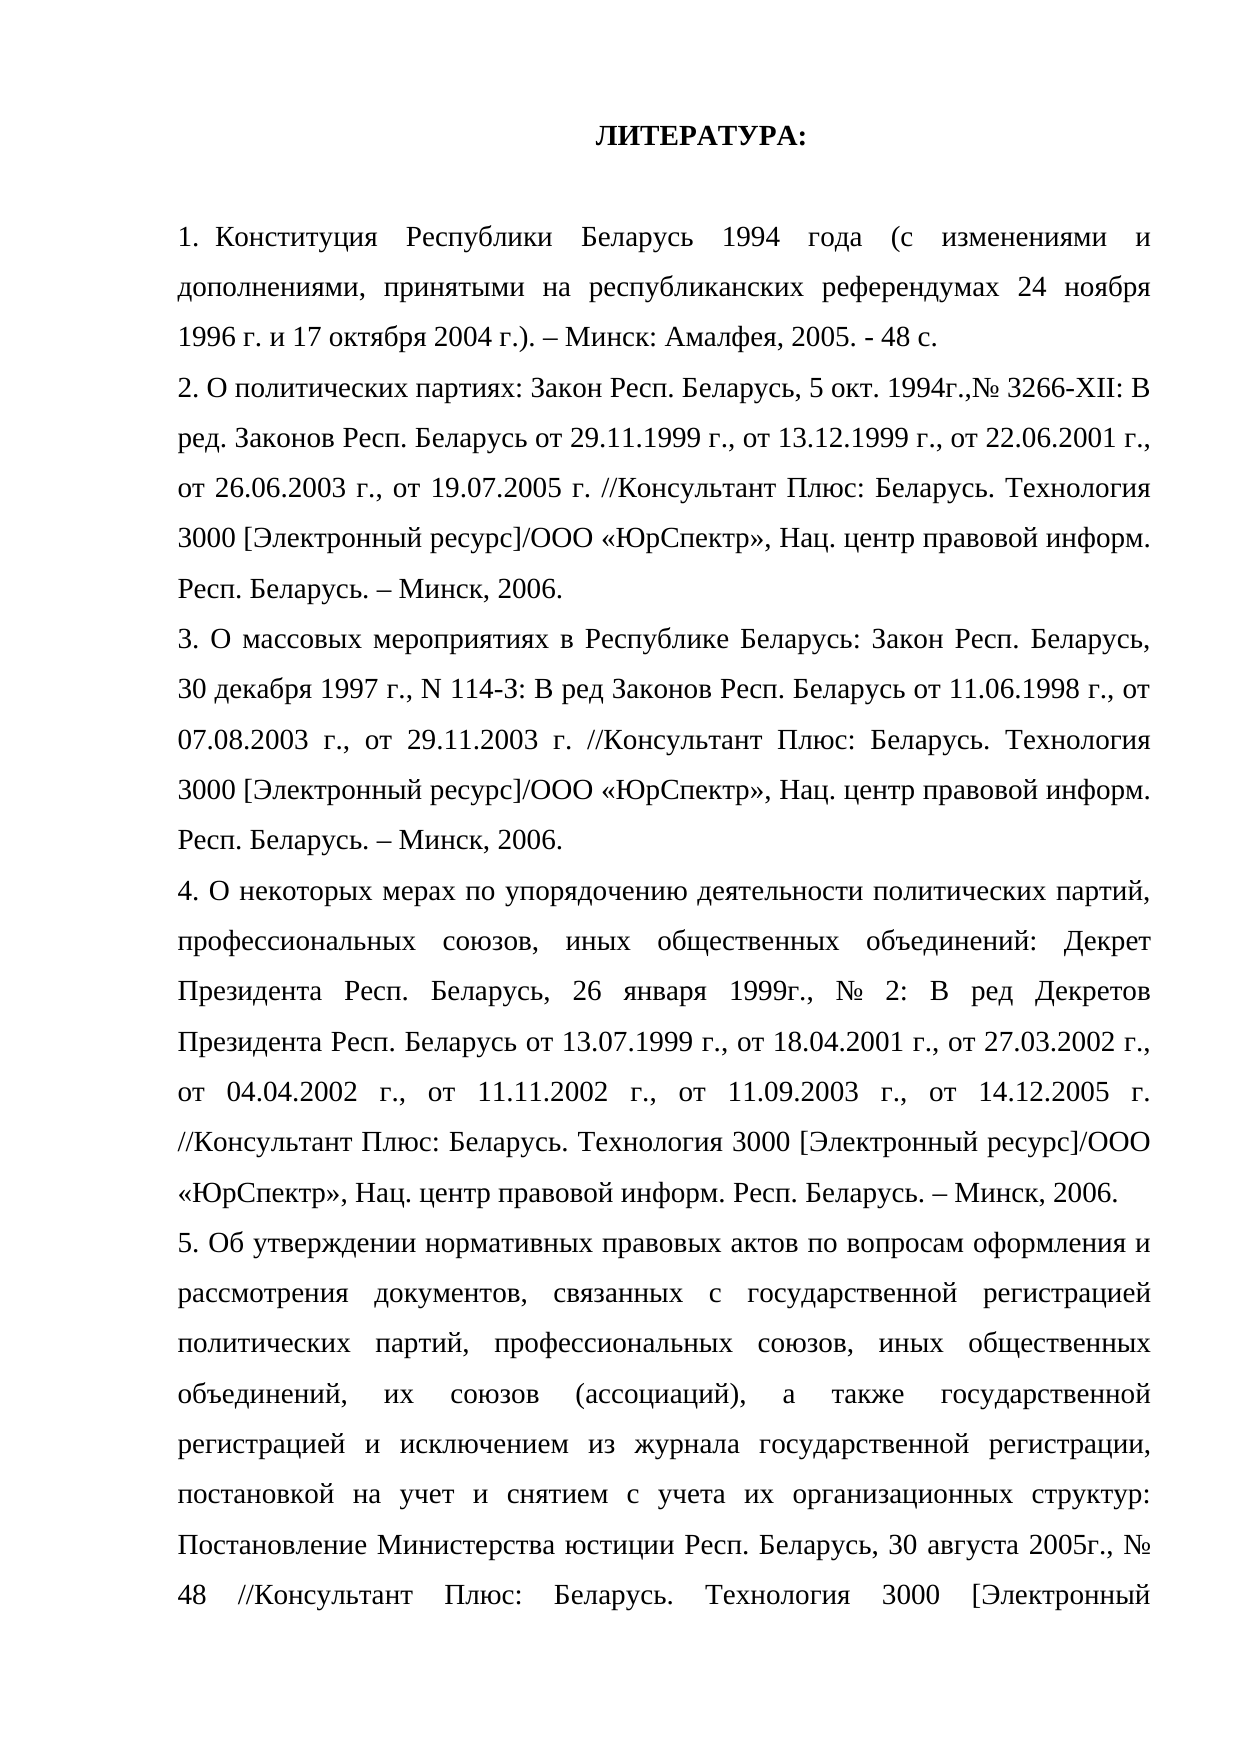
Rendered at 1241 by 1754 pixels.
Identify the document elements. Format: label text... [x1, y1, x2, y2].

text 3. О массовых мероприятиях в Республике Беларусь: Закон Респ. Беларусь, 30 декабря 1997 г., N 114-З: В ред Законов Респ. Беларусь от 11.06.1998 г., от 07.08.2003 г., от 29.11.2003 г. //Консультант Плюс: Беларусь. Технология 3000 [Электронный ресурс]/ООО «ЮрСпектр», Нац. центр правовой информ. Респ. Беларусь. – Минск, 2006. [177, 621, 1152, 856]
text 4. О некоторых мерах по упорядочению деятельности политических партий, профессиональных союзов, иных общественных объединений: Декрет Президента Респ. Беларусь, 26 января 1999г., № 2: В ред Декретов Президента Респ. Беларусь от 13.07.1999 г., от 18.04.2001 г., от 27.03.2002 г., от 04.04.2002 г., от 11.11.2002 г., от 11.09.2003 г., от 14.12.2005 г. //Консультант Плюс: Беларусь. Технология 3000 [Электронный ресурс]/ООО «ЮрСпектр», Нац. центр правовой информ. Респ. Беларусь. – Минск, 2006. [177, 873, 1152, 1208]
list Конституция Республики Беларусь 1994 года (с изменениями и дополнениями, принятыми на республиканских референдумах 24 ноября 1996 г. и 17 октября 2004 г.). – Минск: Амалфея, 2005. - 48 с. [177, 219, 1152, 353]
text ЛИТЕРАТУРА: [177, 118, 1152, 152]
text 2. О политических партиях: Закон Респ. Беларусь, 5 окт. 1994г.,№ 3266-XII: В ред. Законов Респ. Беларусь от 29.11.1999 г., от 13.12.1999 г., от 22.06.2001 г., от 26.06.2003 г., от 19.07.2005 г. //Консультант Плюс: Беларусь. Технология 3000 [Электронный ресурс]/ООО «ЮрСпектр», Нац. центр правовой информ. Респ. Беларусь. – Минск, 2006. [177, 370, 1152, 604]
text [177, 1225, 1152, 1611]
